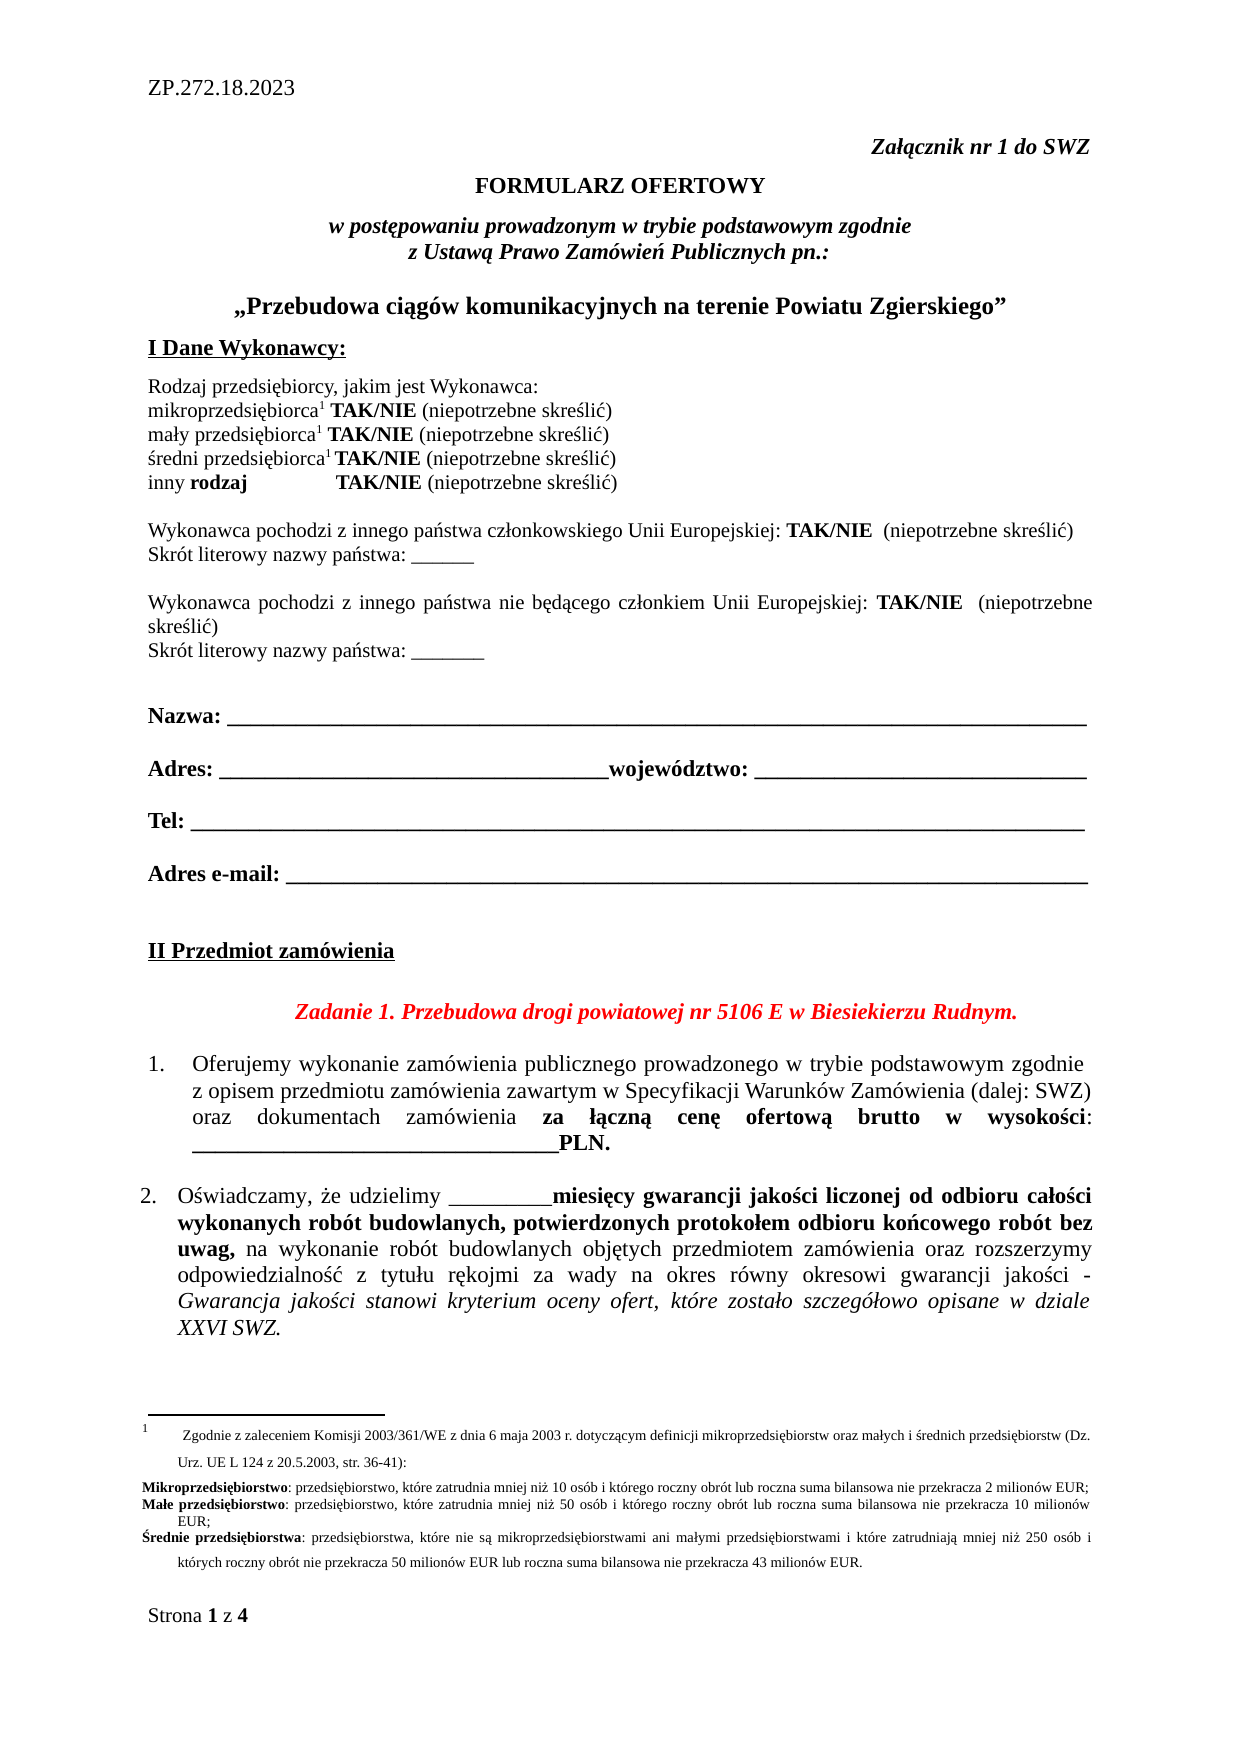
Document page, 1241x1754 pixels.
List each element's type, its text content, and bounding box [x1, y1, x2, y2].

text II Przedmiot zamówienia [148, 937, 1093, 964]
text FORMULARZ OFERTOWY [148, 172, 1093, 199]
list średni przedsiębiorca1 TAK/NIE (niepotrzebne skreślić) [148, 446, 1093, 470]
text inny rodzaj TAK/NIE (niepotrzebne skreślić) [148, 470, 1093, 494]
list Oferujemy wykonanie zamówienia publicznego prowadzonego w trybie podstawowym zgodnie z opisem przedmiotu zamówienia zawartym w Specyfikacji Warunków Zamówienia (dalej: SWZ) oraz dokumentach zamówienia za łączną cenę ofertową brutto w wysokości: ________________________________PLN. [148, 1050, 1093, 1156]
text Rodzaj przedsiębiorcy, jakim jest Wykonawca: [148, 374, 1093, 398]
text Wykonawca pochodzi z innego państwa nie będącego członkiem Unii Europejskiej: TAK/NIE (niepotrzebne skreślić) [148, 590, 1093, 638]
text Skrót literowy nazwy państwa: _______ [148, 638, 1093, 662]
text Nazwa: ___________________________________________________________________________ [148, 702, 1093, 728]
text Tel: ______________________________________________________________________________ [148, 807, 1093, 834]
text z Ustawą Prawo Zamówień Publicznych pn.: [148, 238, 1093, 265]
text Załącznik nr 1 do SWZ [871, 133, 1093, 159]
text Zadanie 1. Przebudowa drogi powiatowej nr 5106 E w Biesiekierzu Rudnym. [223, 998, 1093, 1024]
text Adres: __________________________________województwo: _____________________________ [148, 754, 1093, 781]
text Wykonawca pochodzi z innego państwa członkowskiego Unii Europejskiej: TAK/NIE (niepotrzebne skreślić) [148, 518, 1093, 542]
text w postępowaniu prowadzonym w trybie podstawowym zgodnie [148, 212, 1093, 238]
list mikroprzedsiębiorca TAK/NIE (niepotrzebne skreślić) [148, 398, 1093, 422]
text Skrót literowy nazwy państwa: ______ [148, 542, 1093, 566]
text I Dane Wykonawcy: [148, 334, 1093, 361]
list mały przedsiębiorca1 TAK/NIE (niepotrzebne skreślić) [148, 422, 1093, 446]
text Adres e-mail: ______________________________________________________________________ [148, 860, 1093, 886]
text „Przebudowa ciągów komunikacyjnych na terenie Powiatu Zgierskiego” [148, 291, 1093, 320]
